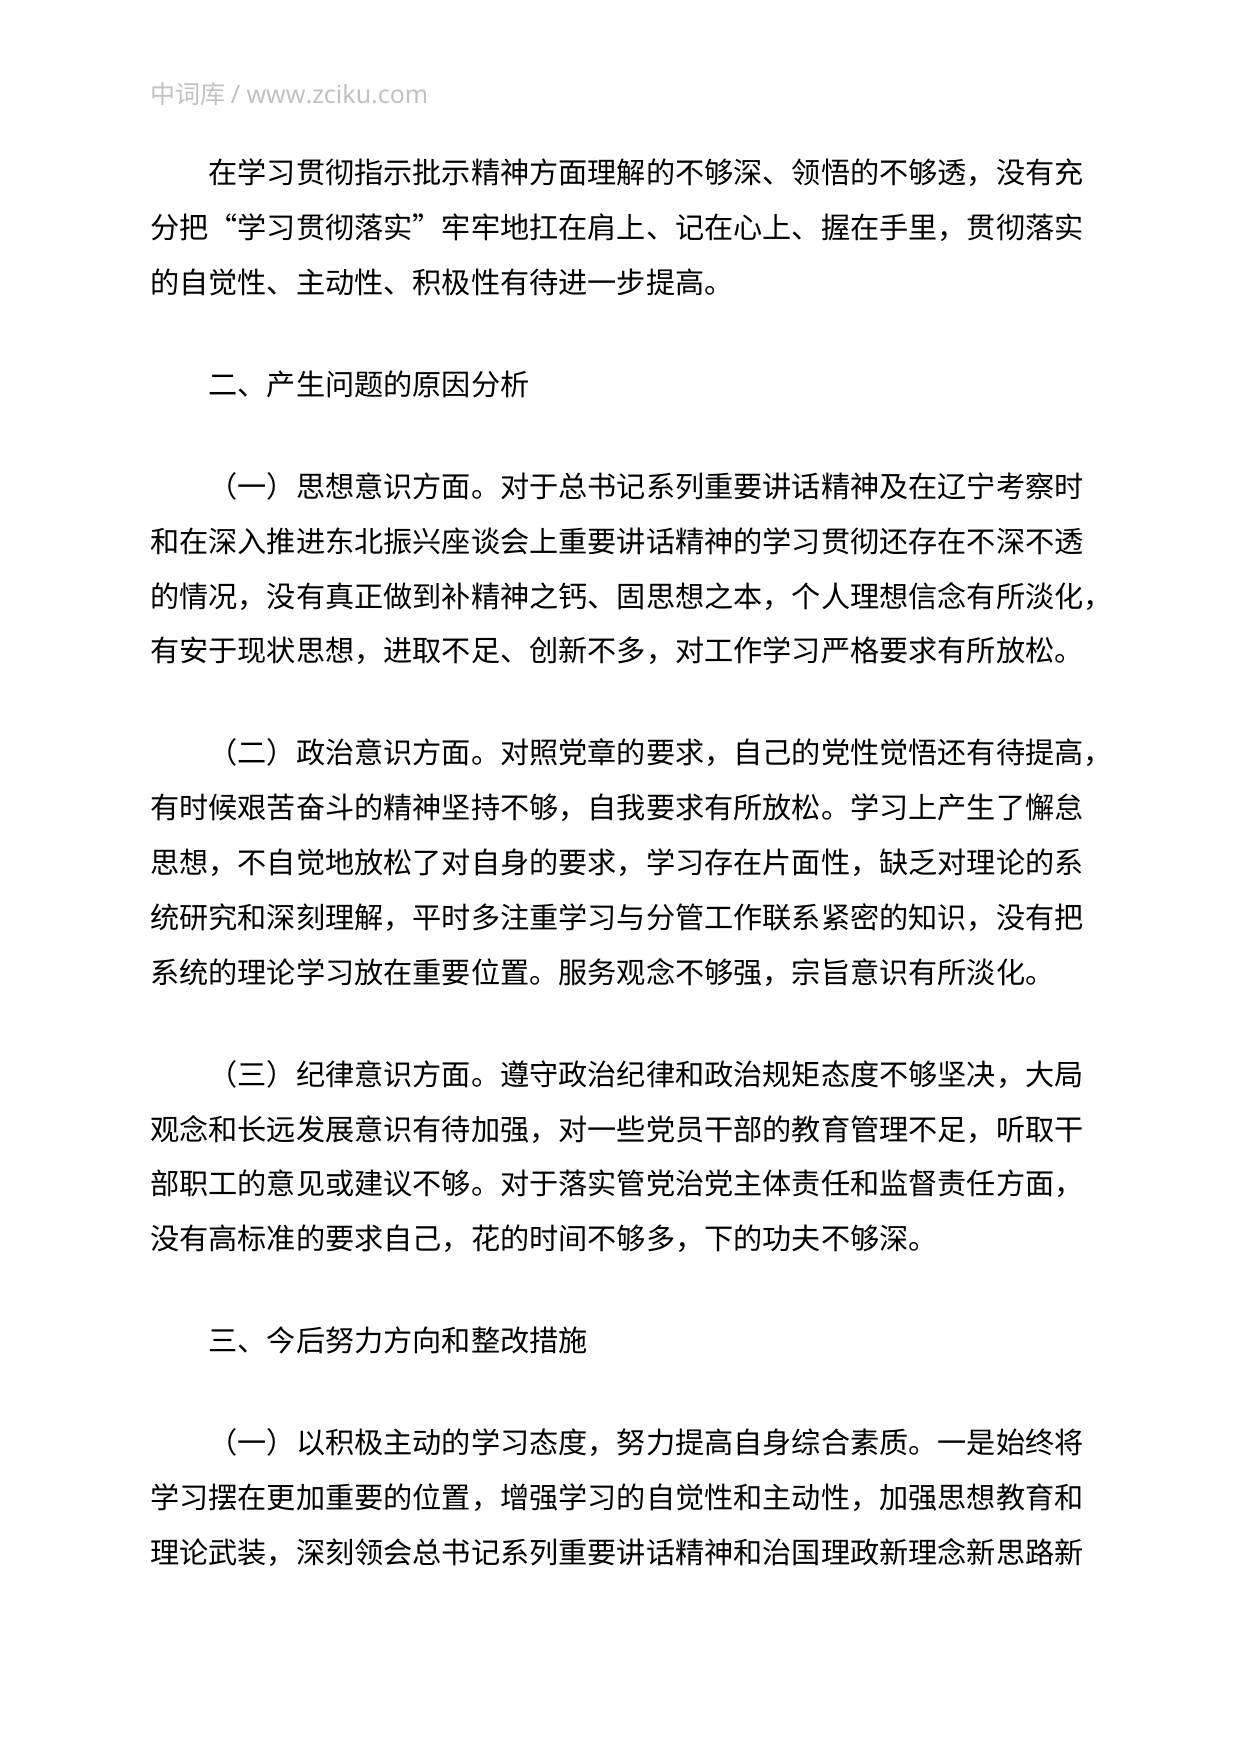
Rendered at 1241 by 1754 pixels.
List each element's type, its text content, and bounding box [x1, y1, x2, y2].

text （三）纪律意识方面。遵守政治纪律和政治规矩态度不够坚决，大局观念和长远发展意识有待加强，对一些党员干部的教育管理不足，听取干部职工的意见或建议不够。对于落实管党治党主体责任和监督责任方面，没有高标准的要求自己，花的时间不够多，下的功夫不够深。 [150, 1051, 1090, 1258]
text 在学习贯彻指示批示精神方面理解的不够深、领悟的不够透，没有充分把“学习贯彻落实”牢牢地扛在肩上、记在心上、握在手里，贯彻落实的自觉性、主动性、积极性有待进一步提高。 [150, 150, 1090, 302]
text （二）政治意识方面。对照党章的要求，自己的党性觉悟还有待提高，有时候艰苦奋斗的精神坚持不够，自我要求有所放松。学习上产生了懈怠思想，不自觉地放松了对自身的要求，学习存在片面性，缺乏对理论的系统研究和深刻理解，平时多注重学习与分管工作联系紧密的知识，没有把系统的理论学习放在重要位置。服务观念不够强，宗旨意识有所淡化。 [150, 730, 1090, 992]
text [150, 1419, 1090, 1571]
text （一）思想意识方面。对于总书记系列重要讲话精神及在辽宁考察时和在深入推进东北振兴座谈会上重要讲话精神的学习贯彻还存在不深不透的情况，没有真正做到补精神之钙、固思想之本，个人理想信念有所淡化，有安于现状思想，进取不足、创新不多，对工作学习严格要求有所放松。 [150, 463, 1090, 670]
text 三、今后努力方向和整改措施 [150, 1318, 1090, 1360]
text 二、产生问题的原因分析 [150, 362, 1090, 404]
